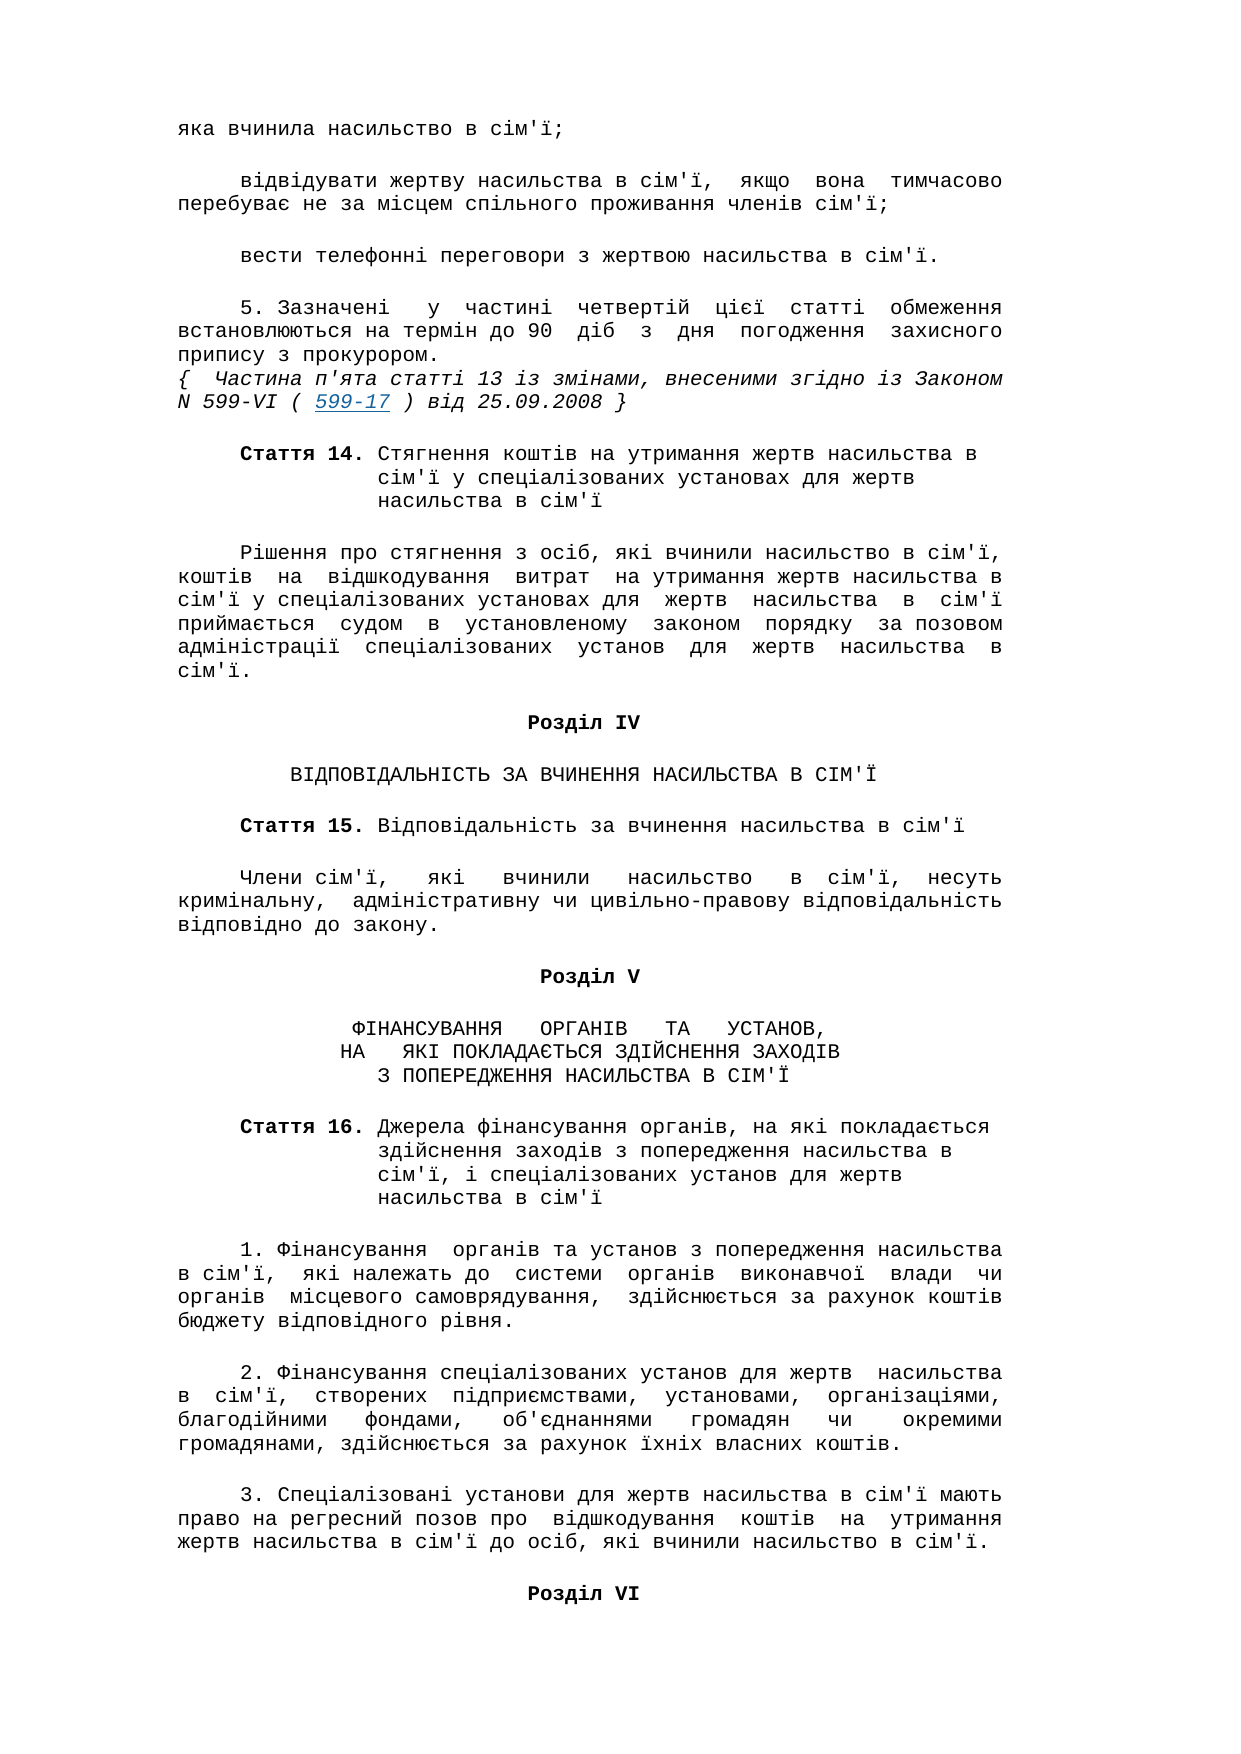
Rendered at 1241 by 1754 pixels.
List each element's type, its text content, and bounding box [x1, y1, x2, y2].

text 1. Фінансування органів та установ з попередження насильства в сім'ї, які належать до системи органів виконавчої влади чи органів місцевого самоврядування, здійснюється за рахунок коштів бюджету відповідного рівня. [177, 1239, 1152, 1362]
text Рішення про стягнення з осіб, які вчинили насильство в сім'ї, коштів на відшкодування витрат на утримання жертв насильства в сім'ї у спеціалізованих установах для жертв насильства в сім'ї приймається судом в установленому законом порядку за позовом адміністрації спеціалізованих установ для жертв насильства в сім'ї. [177, 542, 1152, 712]
text Стаття 16. Джерела фінансування органів, на які покладається здійснення заходів з попередження насильства в сім'ї, і спеціалізованих установ для жертв насильства в сім'ї [177, 1116, 1152, 1239]
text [177, 118, 1152, 170]
text 5. Зазначені у частині четвертій цієї статті обмеження встановлюються на термін до 90 діб з дня погодження захисного припису з прокурором. [177, 297, 1152, 368]
text ВІДПОВІДАЛЬНІСТЬ ЗА ВЧИНЕННЯ НАСИЛЬСТВА В СІМ'Ї [177, 763, 1152, 815]
text 2. Фінансування спеціалізованих установ для жертв насильства в сім'ї, створених підприємствами, установами, організаціями, благодійними фондами, об'єднаннями громадян чи окремими громадянами, здійснюється за рахунок їхніх власних коштів. [177, 1362, 1152, 1484]
text Стаття 14. Стягнення коштів на утримання жертв насильства в сім'ї у спеціалізованих установах для жертв насильства в сім'ї [177, 443, 1152, 542]
text вести телефонні переговори з жертвою насильства в сім'ї. [177, 245, 1152, 297]
text відвідувати жертву насильства в сім'ї, якщо вона тимчасово перебуває не за місцем спільного проживання членів сім'ї; [177, 170, 1152, 245]
text Стаття 15. Відповідальність за вчинення насильства в сім'ї [177, 815, 1152, 867]
text Розділ IV [177, 712, 1152, 763]
text 3. Спеціалізовані установи для жертв насильства в сім'ї мають право на регресний позов про відшкодування коштів на утримання жертв насильства в сім'ї до осіб, які вчинили насильство в сім'ї. [177, 1484, 1152, 1583]
text { Частина п'ята статті 13 із змінами, внесеними згідно із Законом N 599-VI ( 599-17 ) від 25.09.2008 } [177, 368, 1152, 443]
text ФІНАНСУВАННЯ ОРГАНІВ ТА УСТАНОВ, НА ЯКІ ПОКЛАДАЄТЬСЯ ЗДІЙСНЕННЯ ЗАХОДІВ З ПОПЕРЕДЖЕННЯ НАСИЛЬСТВА В СІМ'Ї [177, 1017, 1152, 1116]
text Розділ VI [177, 1583, 1152, 1635]
text Розділ V [177, 966, 1152, 1017]
text Члени сім'ї, які вчинили насильство в сім'ї, несуть кримінальну, адміністративну чи цивільно-правову відповідальність відповідно до закону. [177, 867, 1152, 966]
